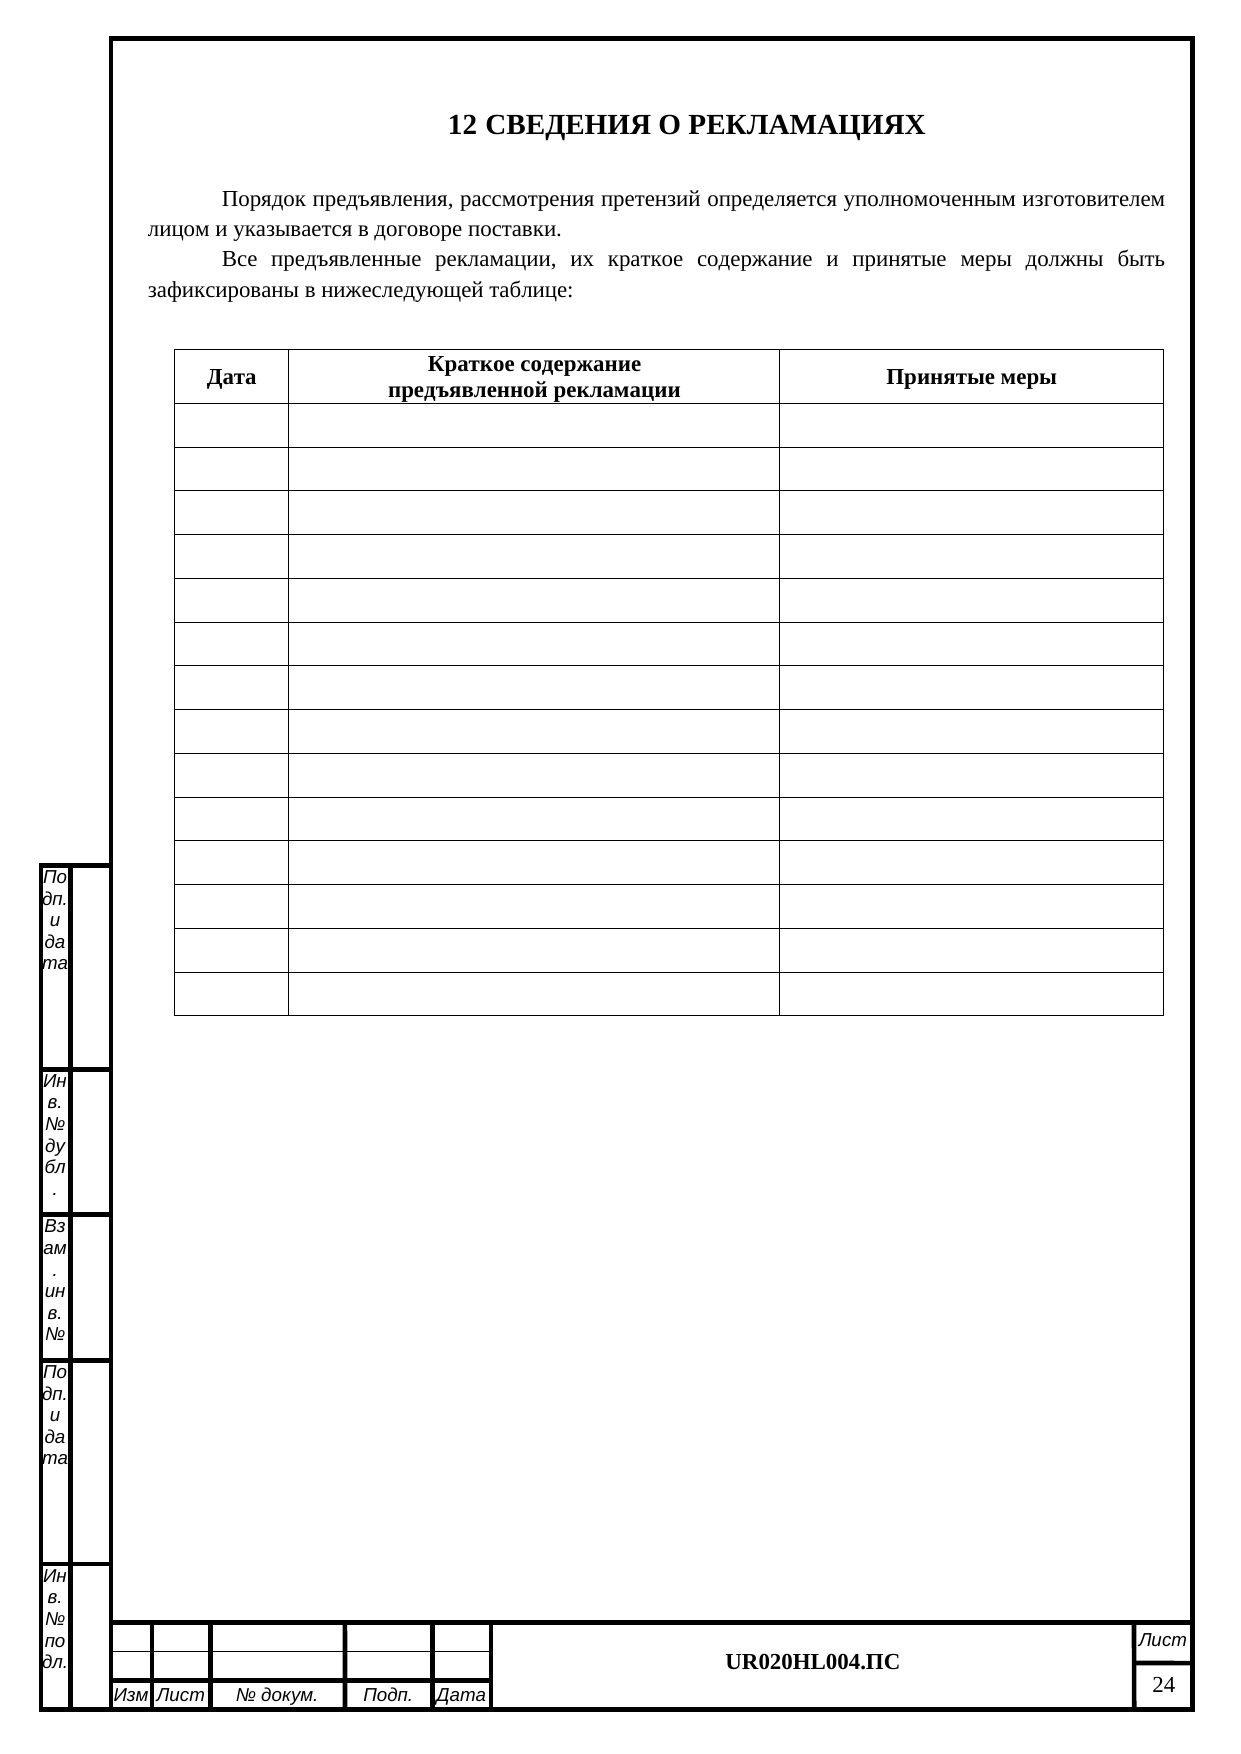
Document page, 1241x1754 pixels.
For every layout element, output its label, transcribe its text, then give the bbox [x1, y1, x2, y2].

table_cell [289, 404, 779, 447]
table_cell [780, 710, 1163, 753]
table_cell [175, 666, 288, 709]
table_cell [780, 798, 1163, 840]
table_cell [289, 535, 779, 578]
table_cell [175, 885, 288, 928]
table_cell [780, 973, 1163, 1015]
table_header Краткое содержание предъявленной рекламации [289, 350, 779, 403]
table_cell [289, 885, 779, 928]
table_cell [289, 798, 779, 840]
table_cell [289, 754, 779, 797]
table_cell [289, 623, 779, 665]
table_cell [780, 929, 1163, 972]
table_cell [175, 929, 288, 972]
table_cell [289, 841, 779, 884]
text Все предъявленные рекламации, их краткое содержание и принятые меры должны быть зафиксированы в нижеследующей таблице: [148, 246, 1167, 302]
table_cell [780, 448, 1163, 490]
list СВЕДЕНИЯ О РЕКЛАМАЦИЯХ [148, 107, 1167, 141]
table_header Принятые меры [780, 350, 1163, 403]
table_cell [175, 973, 288, 1015]
table_cell [289, 929, 779, 972]
table_cell [175, 448, 288, 490]
table_cell [175, 754, 288, 797]
table_cell [289, 710, 779, 753]
table_cell [175, 623, 288, 665]
table_cell [289, 579, 779, 622]
table_cell [289, 448, 779, 490]
table_cell [780, 666, 1163, 709]
table_cell [780, 754, 1163, 797]
table_cell [289, 491, 779, 534]
table_cell [780, 841, 1163, 884]
table_cell [175, 798, 288, 840]
table_header Дата [175, 350, 288, 403]
table_cell [780, 404, 1163, 447]
table_cell [175, 579, 288, 622]
table_cell [175, 710, 288, 753]
table_cell [289, 973, 779, 1015]
table_cell [780, 535, 1163, 578]
table_cell [175, 535, 288, 578]
table_cell [175, 841, 288, 884]
table_cell [289, 666, 779, 709]
table_cell [780, 491, 1163, 534]
table_cell [780, 623, 1163, 665]
text Порядок предъявления, рассмотрения претензий определяется уполномоченным изготовителем лицом и указывается в договоре поставки. [148, 185, 1167, 242]
table_cell [175, 404, 288, 447]
table_cell [780, 885, 1163, 928]
table_cell [175, 491, 288, 534]
table_cell [780, 579, 1163, 622]
